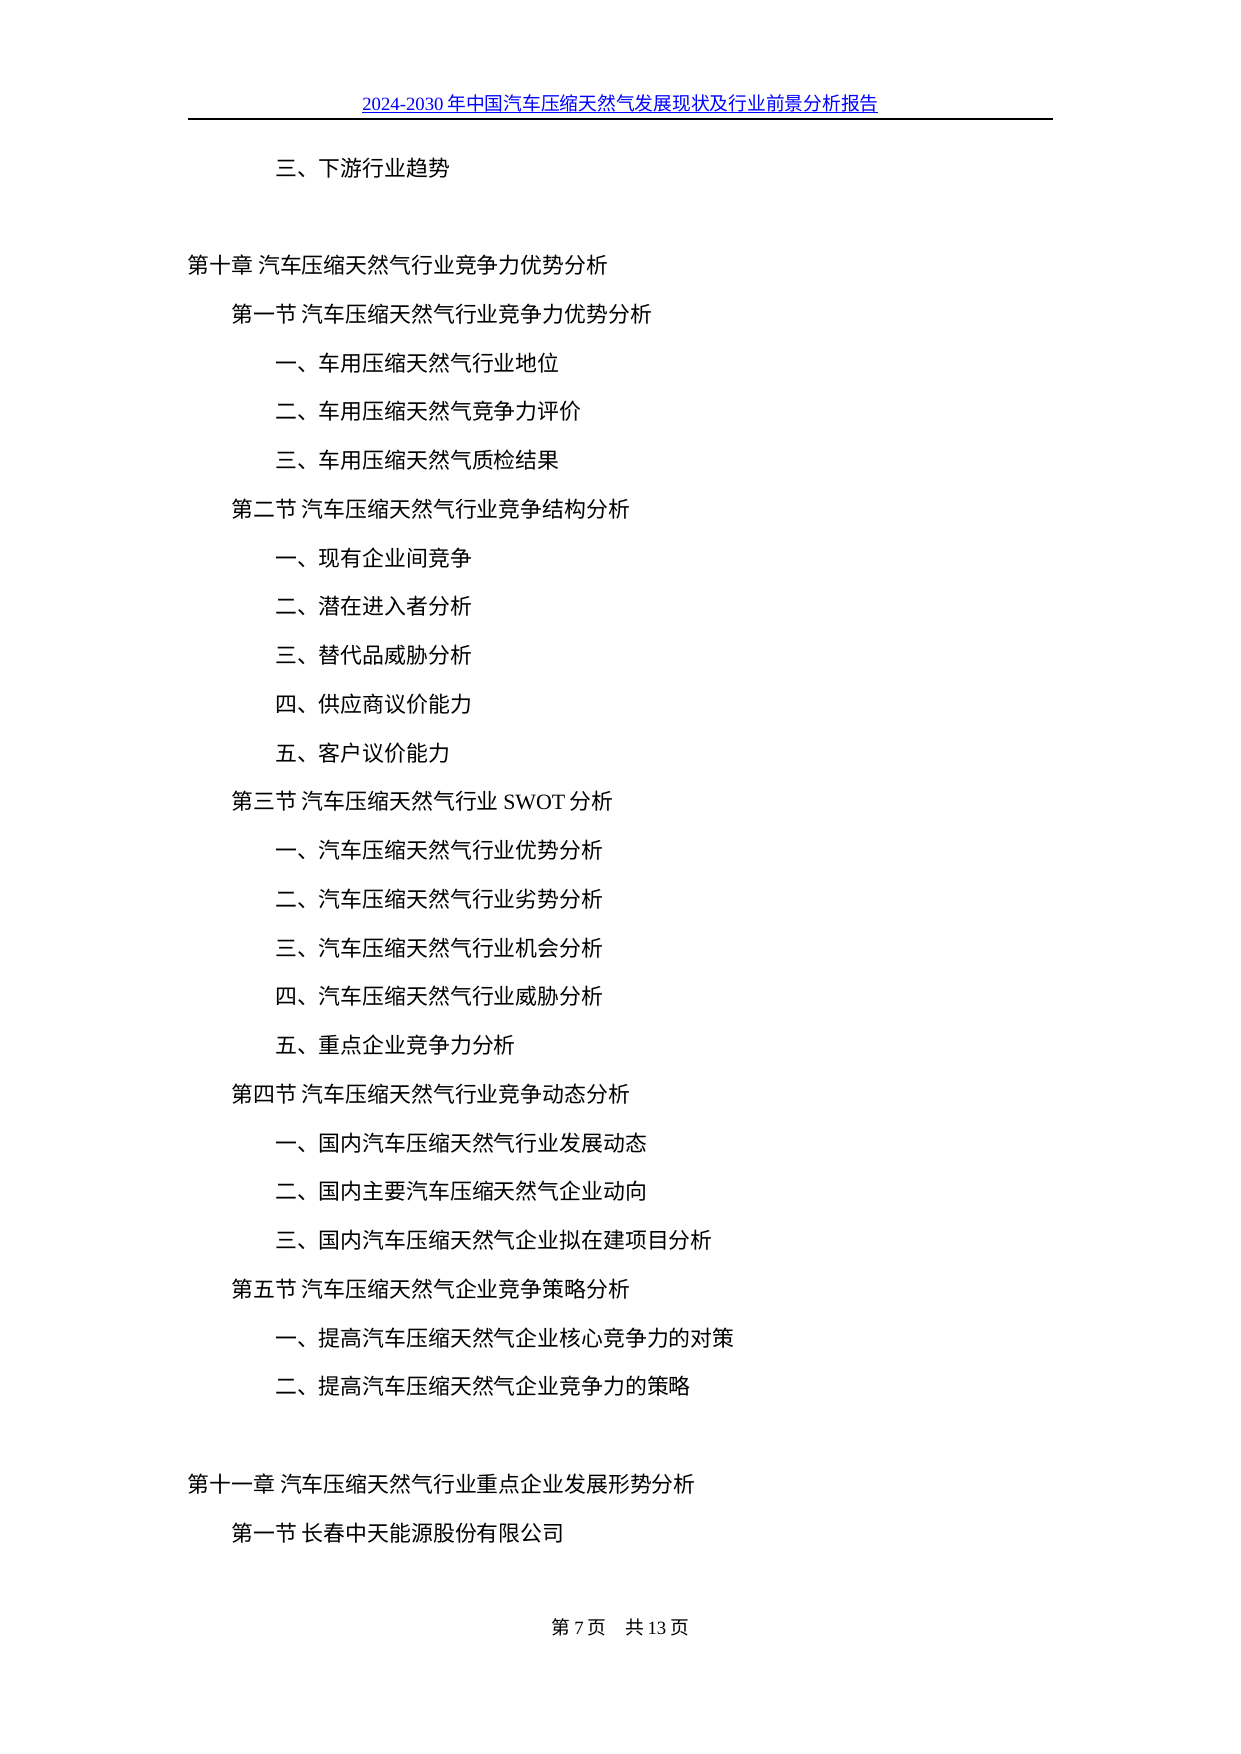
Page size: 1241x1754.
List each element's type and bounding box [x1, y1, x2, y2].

text [187, 150, 1053, 1548]
